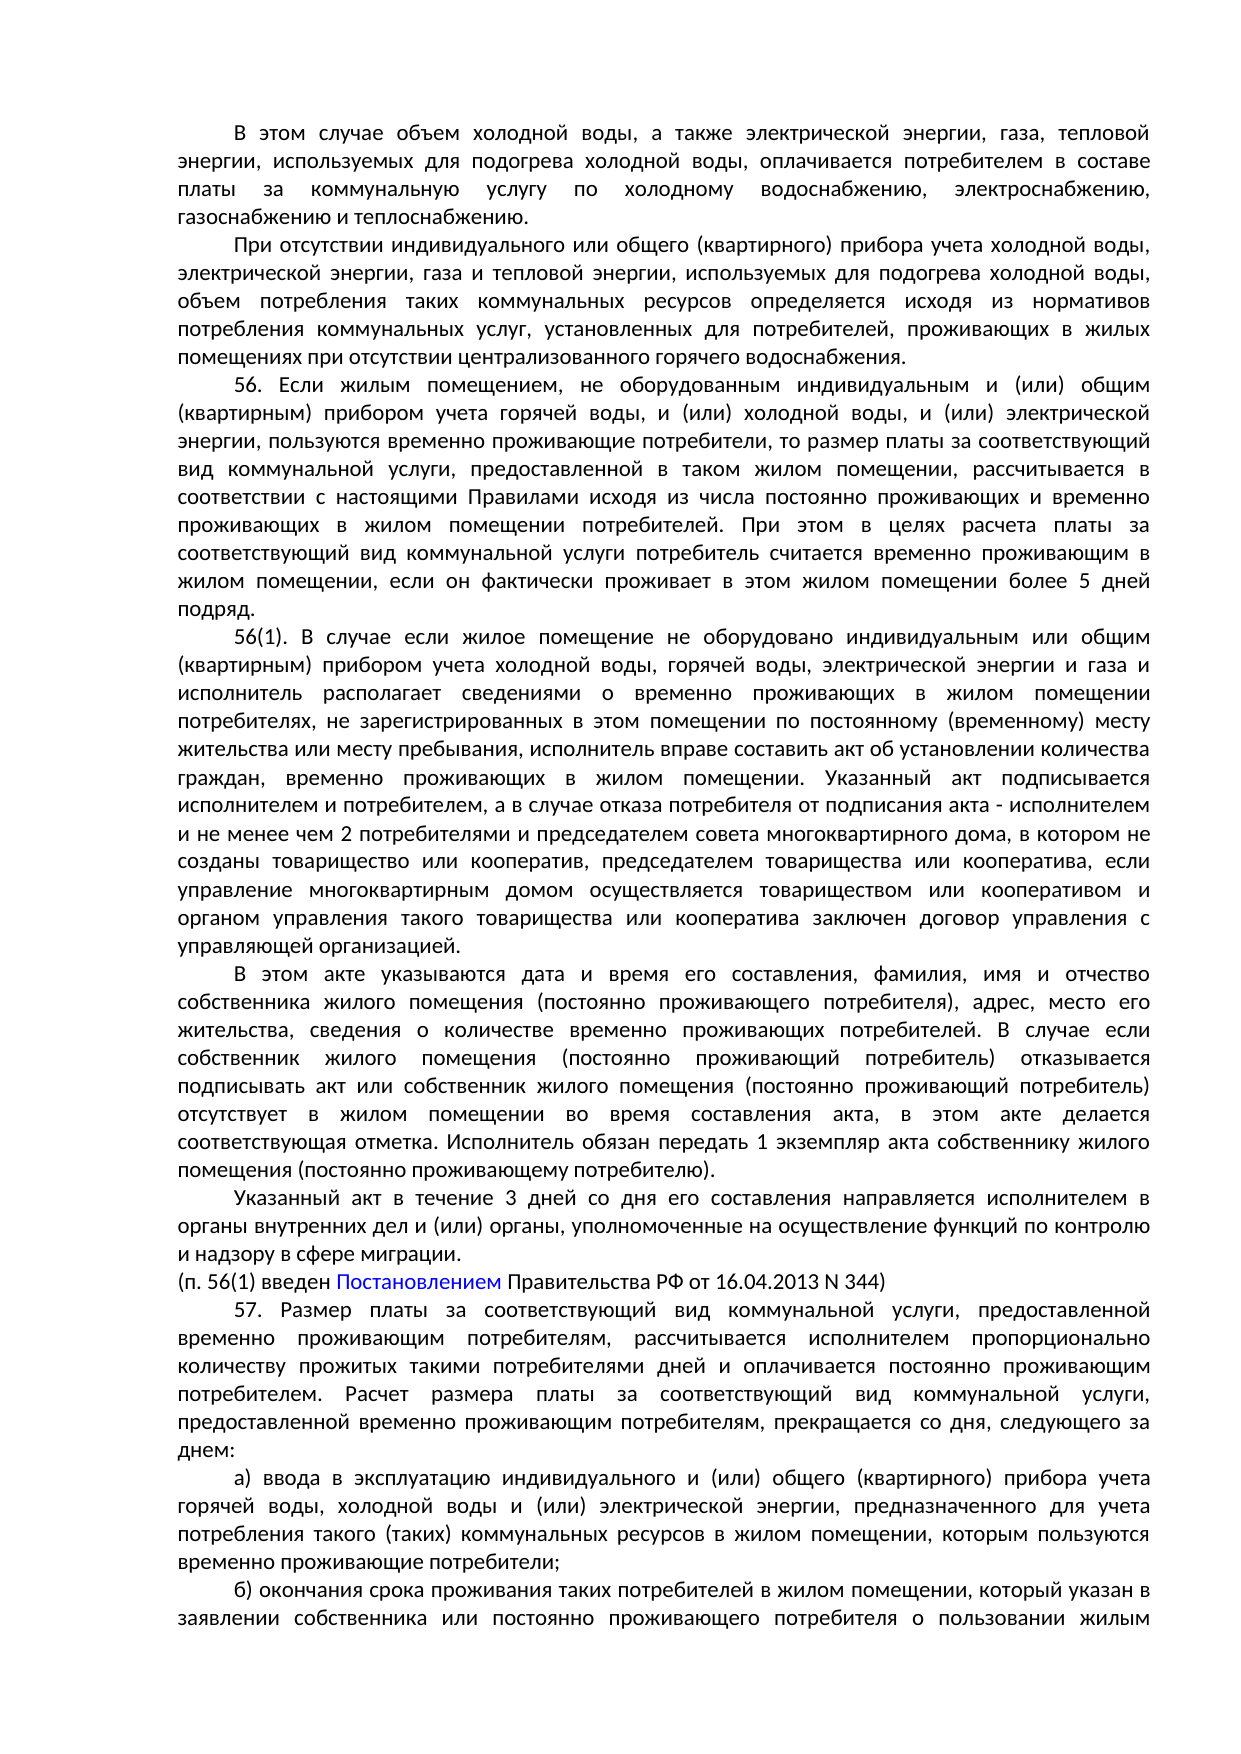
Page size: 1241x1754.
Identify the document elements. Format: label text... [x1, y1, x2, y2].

text 56. Если жилым помещением, не оборудованным индивидуальным и (или) общим (квартирным) прибором учета горячей воды, и (или) холодной воды, и (или) электрической энергии, пользуются временно проживающие потребители, то размер платы за соответствующий вид коммунальной услуги, предоставленной в таком жилом помещении, рассчитывается в соответствии с настоящими Правилами исходя из числа постоянно проживающих и временно проживающих в жилом помещении потребителей. При этом в целях расчета платы за соответствующий вид коммунальной услуги потребитель считается временно проживающим в жилом помещении, если он фактически проживает в этом жилом помещении более 5 дней подряд. [177, 370, 1152, 622]
text Указанный акт в течение 3 дней со дня его составления направляется исполнителем в органы внутренних дел и (или) органы, уполномоченные на осуществление функций по контролю и надзору в сфере миграции. [177, 1183, 1152, 1267]
text При отсутствии индивидуального или общего (квартирного) прибора учета холодной воды, электрической энергии, газа и тепловой энергии, используемых для подогрева холодной воды, объем потребления таких коммунальных ресурсов определяется исходя из нормативов потребления коммунальных услуг, установленных для потребителей, проживающих в жилых помещениях при отсутствии централизованного горячего водоснабжения. [177, 230, 1152, 370]
text В этом акте указываются дата и время его составления, фамилия, имя и отчество собственника жилого помещения (постоянно проживающего потребителя), адрес, место его жительства, сведения о количестве временно проживающих потребителей. В случае если собственник жилого помещения (постоянно проживающий потребитель) отказывается подписывать акт или собственник жилого помещения (постоянно проживающий потребитель) отсутствует в жилом помещении во время составления акта, в этом акте делается соответствующая отметка. Исполнитель обязан передать 1 экземпляр акта собственнику жилого помещения (постоянно проживающему потребителю). [177, 959, 1152, 1183]
text В этом случае объем холодной воды, а также электрической энергии, газа, тепловой энергии, используемых для подогрева холодной воды, оплачивается потребителем в составе платы за коммунальную услугу по холодному водоснабжению, электроснабжению, газоснабжению и теплоснабжению. [177, 118, 1152, 230]
text 57. Размер платы за соответствующий вид коммунальной услуги, предоставленной временно проживающим потребителям, рассчитывается исполнителем пропорционально количеству прожитых такими потребителями дней и оплачивается постоянно проживающим потребителем. Расчет размера платы за соответствующий вид коммунальной услуги, предоставленной временно проживающим потребителям, прекращается со дня, следующего за днем: [177, 1295, 1152, 1463]
text 56(1). В случае если жилое помещение не оборудовано индивидуальным или общим (квартирным) прибором учета холодной воды, горячей воды, электрической энергии и газа и исполнитель располагает сведениями о временно проживающих в жилом помещении потребителях, не зарегистрированных в этом помещении по постоянному (временному) месту жительства или месту пребывания, исполнитель вправе составить акт об установлении количества граждан, временно проживающих в жилом помещении. Указанный акт подписывается исполнителем и потребителем, а в случае отказа потребителя от подписания акта - исполнителем и не менее чем 2 потребителями и председателем совета многоквартирного дома, в котором не созданы товарищество или кооператив, председателем товарищества или кооператива, если управление многоквартирным домом осуществляется товариществом или кооперативом и органом управления такого товарищества или кооператива заключен договор управления с управляющей организацией. [177, 622, 1152, 959]
text (п. 56(1) введен Постановлением Правительства РФ от 16.04.2013 N 344) [177, 1267, 1152, 1295]
text а) ввода в эксплуатацию индивидуального и (или) общего (квартирного) прибора учета горячей воды, холодной воды и (или) электрической энергии, предназначенного для учета потребления такого (таких) коммунальных ресурсов в жилом помещении, которым пользуются временно проживающие потребители; [177, 1463, 1152, 1575]
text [177, 1575, 1152, 1631]
